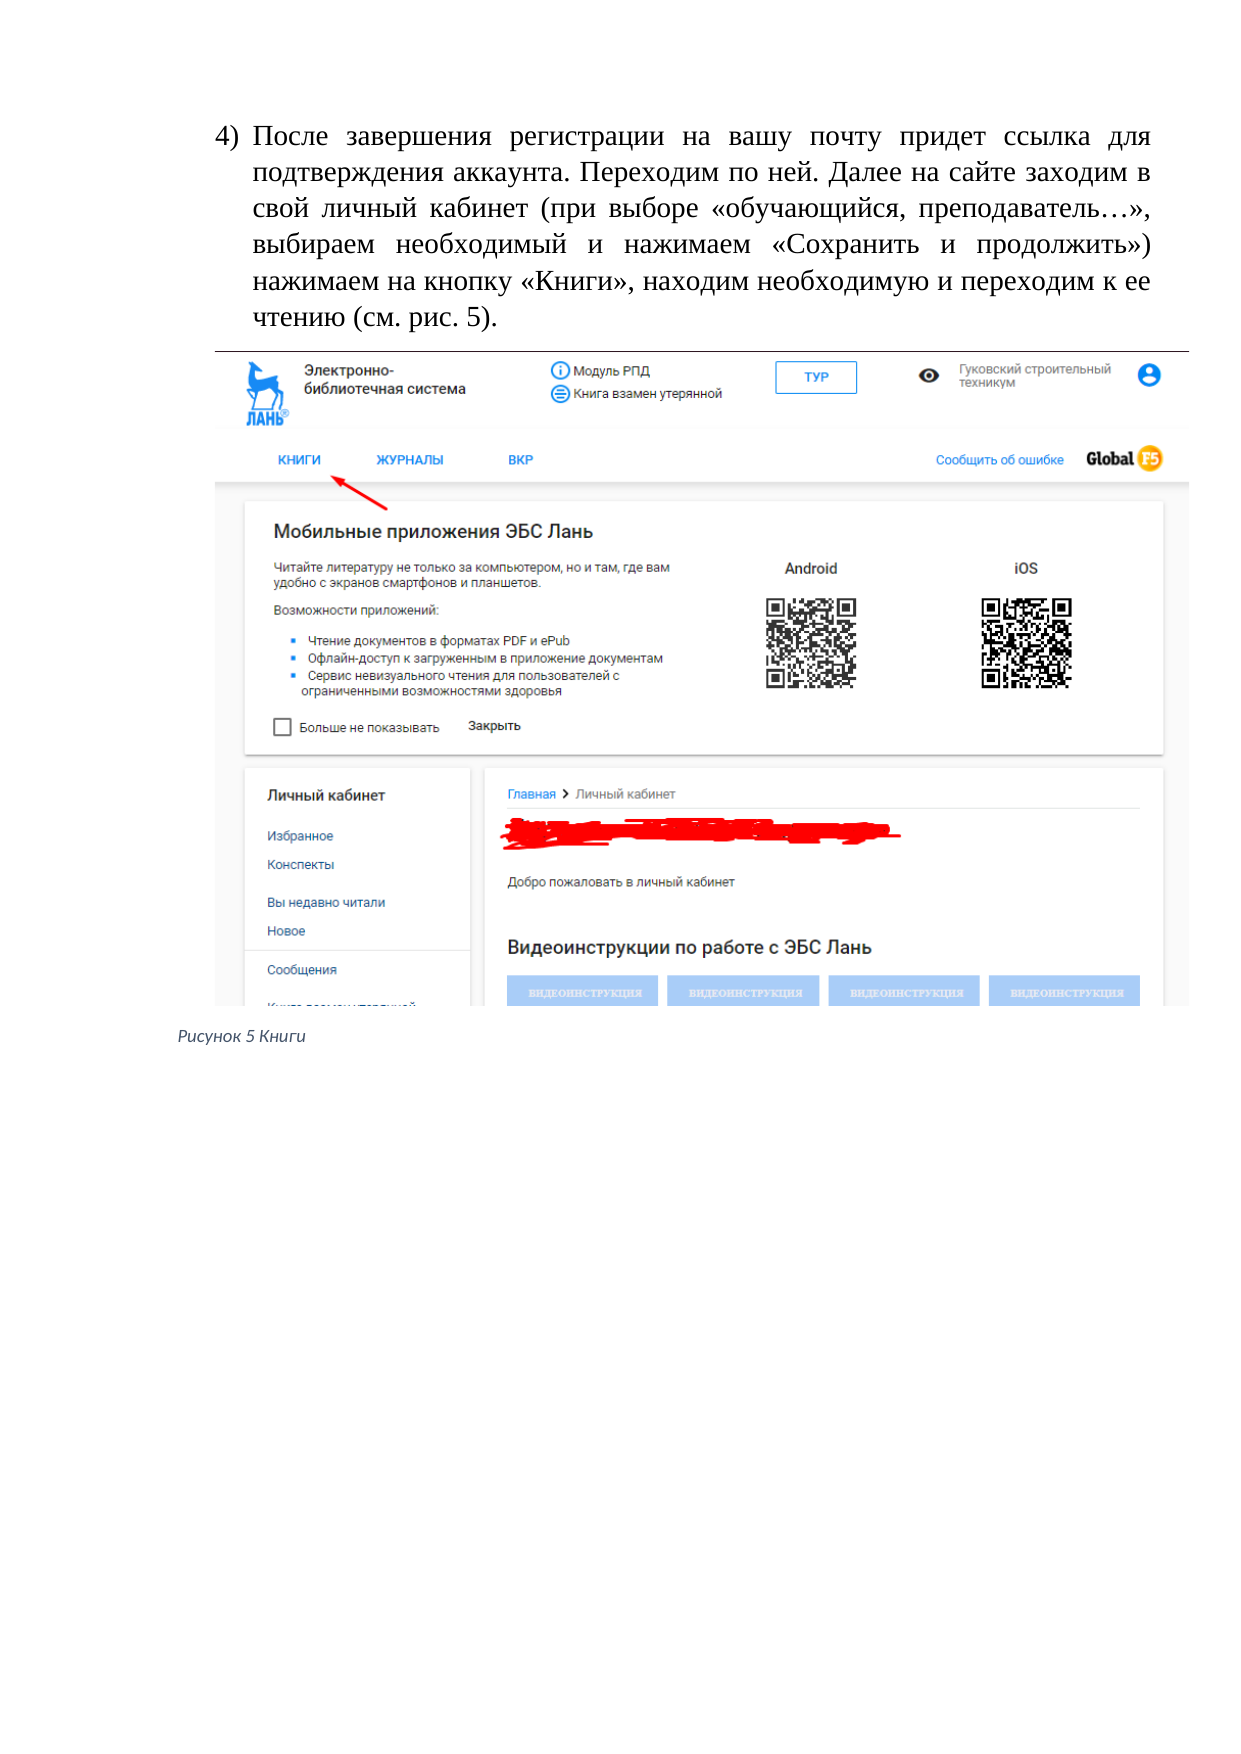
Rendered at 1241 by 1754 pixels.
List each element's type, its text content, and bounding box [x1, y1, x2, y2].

picture [214, 351, 1190, 1006]
list После завершения регистрации на вашу почту придет ссылка для подтверждения аккаунта. Переходим по ней. Далее на сайте заходим в свой личный кабинет (при выборе «обучающийся, преподаватель…», выбираем необходимый и нажимаем «Сохранить и продолжить») нажимаем на кнопку «Книги», находим необходимую и переходим к ее чтению (см. рис. 5). [215, 118, 1152, 332]
